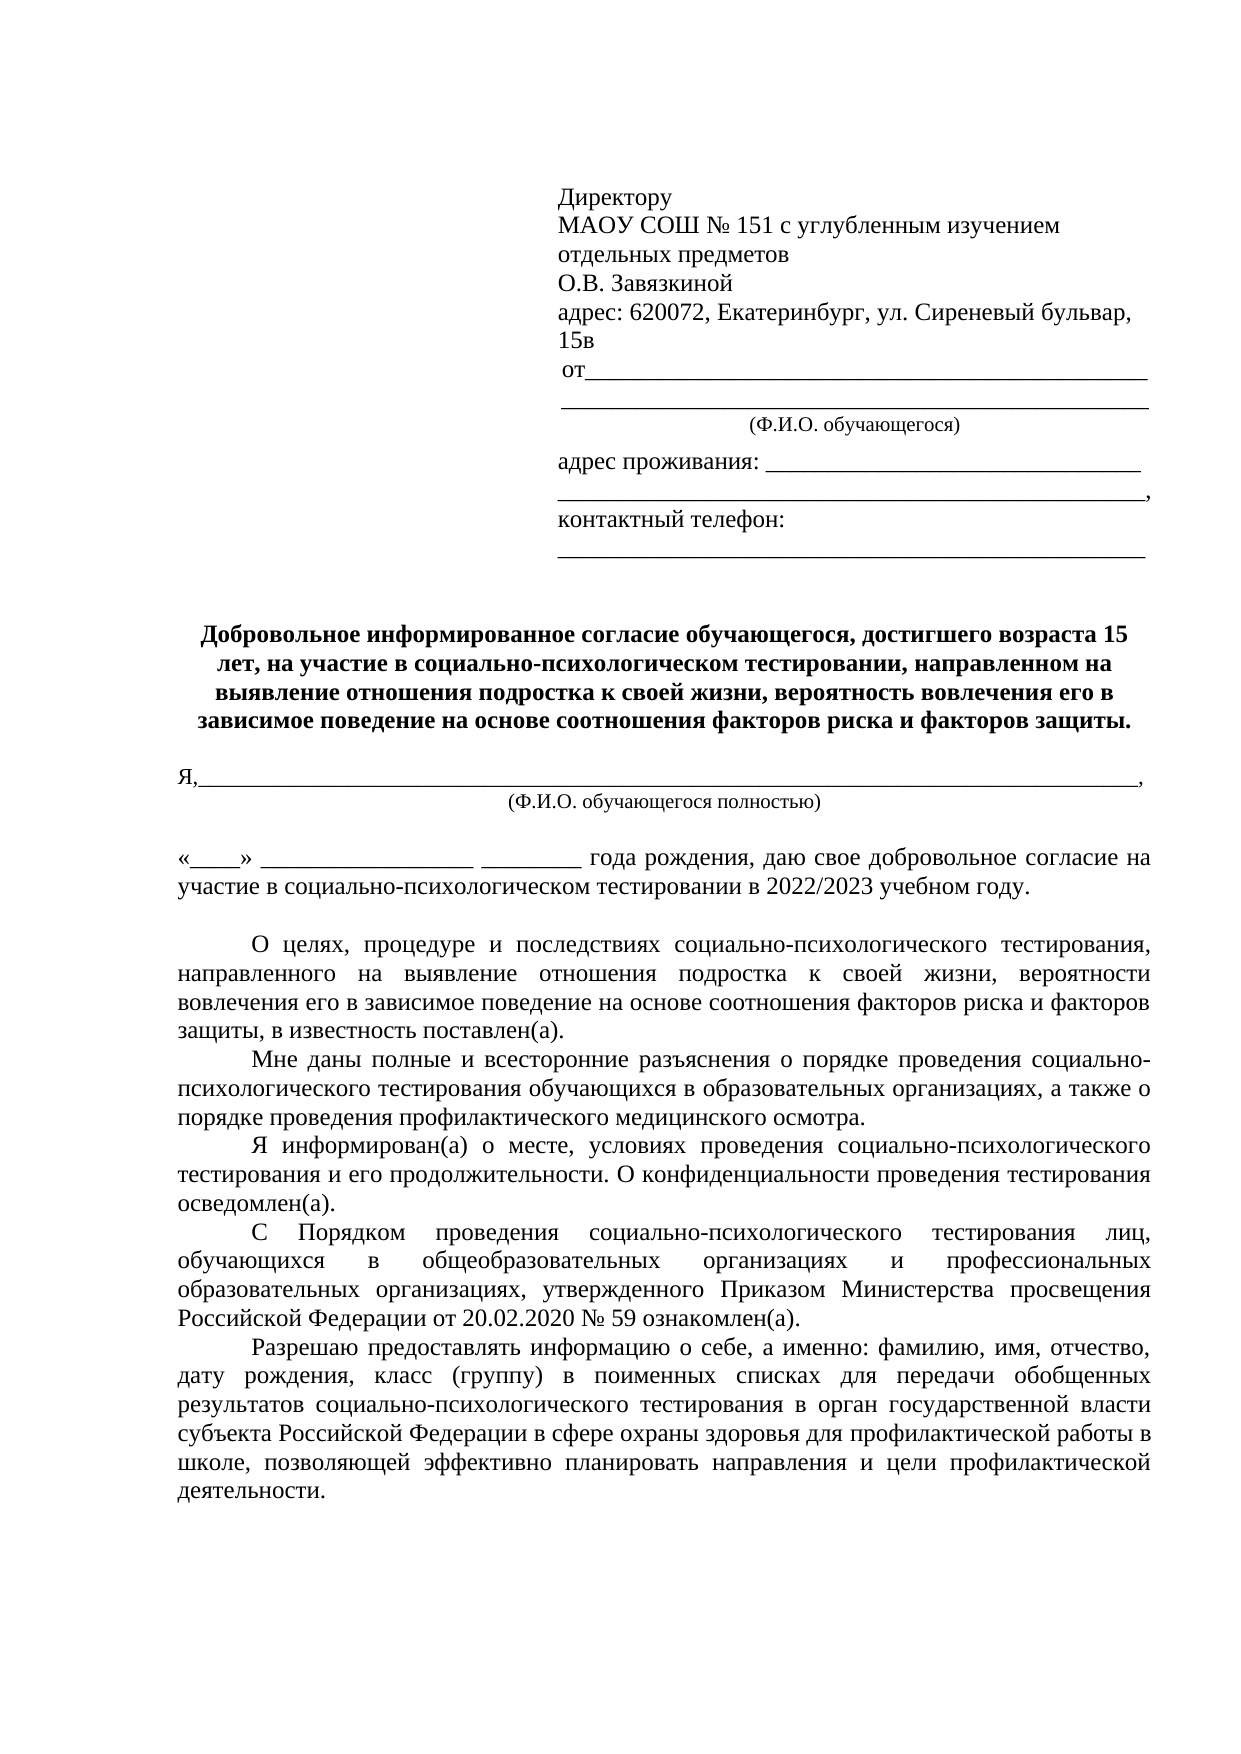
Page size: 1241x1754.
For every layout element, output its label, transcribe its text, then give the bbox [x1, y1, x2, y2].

text «____» _________________ ________ года рождения, даю свое добровольное согласие на участие в социально-психологическом тестировании в 2022/2023 учебном году. [177, 842, 1152, 900]
text Добровольное информированное согласие обучающегося, достигшего возраста 15 лет, на участие в социально-психологическом тестировании, направленном на выявление отношения подростка к своей жизни, вероятность вовлечения его в зависимое поведение на основе соотношения факторов риска и факторов защиты. [177, 619, 1152, 734]
text О целях, процедуре и последствиях социально-психологического тестирования, направленного на выявление отношения подростка к своей жизни, вероятности вовлечения его в зависимое поведение на основе соотношения факторов риска и факторов защиты, в известность поставлен(а). [177, 929, 1152, 1044]
text Мне даны полные и всесторонние разъяснения о порядке проведения социально-психологического тестирования обучающихся в образовательных организациях, а также о порядке проведения профилактического медицинского осмотра. [177, 1044, 1152, 1130]
table_header Директору МАОУ СОШ № 151 с углубленным изучением отдельных предметов О.В. Завязкиной адрес: 620072, Екатеринбург, ул. Сиреневый бульвар, 15в от____________________________________________________________________________________________ (Ф.И.О. обучающегося) адрес проживания: ______________________________ _______________________________________________, контактный телефон: _______________________________________________ [546, 171, 1163, 619]
text Разрешаю предоставлять информацию о себе, а именно: фамилию, имя, отчество, дату рождения, класс (группу) в поименных списках для передачи обобщенных результатов социально-психологического тестирования в орган государственной власти субъекта Российской Федерации в сфере охраны здоровья для профилактической работы в школе, позволяющей эффективно планировать направления и цели профилактической деятельности. [177, 1332, 1152, 1504]
text С Порядком проведения социально-психологического тестирования лиц, обучающихся в общеобразовательных организациях и профессиональных образовательных организациях, утвержденного Приказом Министерства просвещения Российской Федерации от 20.02.2020 № 59 ознакомлен(а). [177, 1217, 1152, 1332]
text Я,__________________________________________________________________________________, [177, 763, 1152, 789]
text (Ф.И.О. обучающегося полностью) [177, 789, 1152, 813]
text Я информирован(а) о месте, условиях проведения социально-психологического тестирования и его продолжительности. О конфиденциальности проведения тестирования осведомлен(а). [177, 1130, 1152, 1217]
